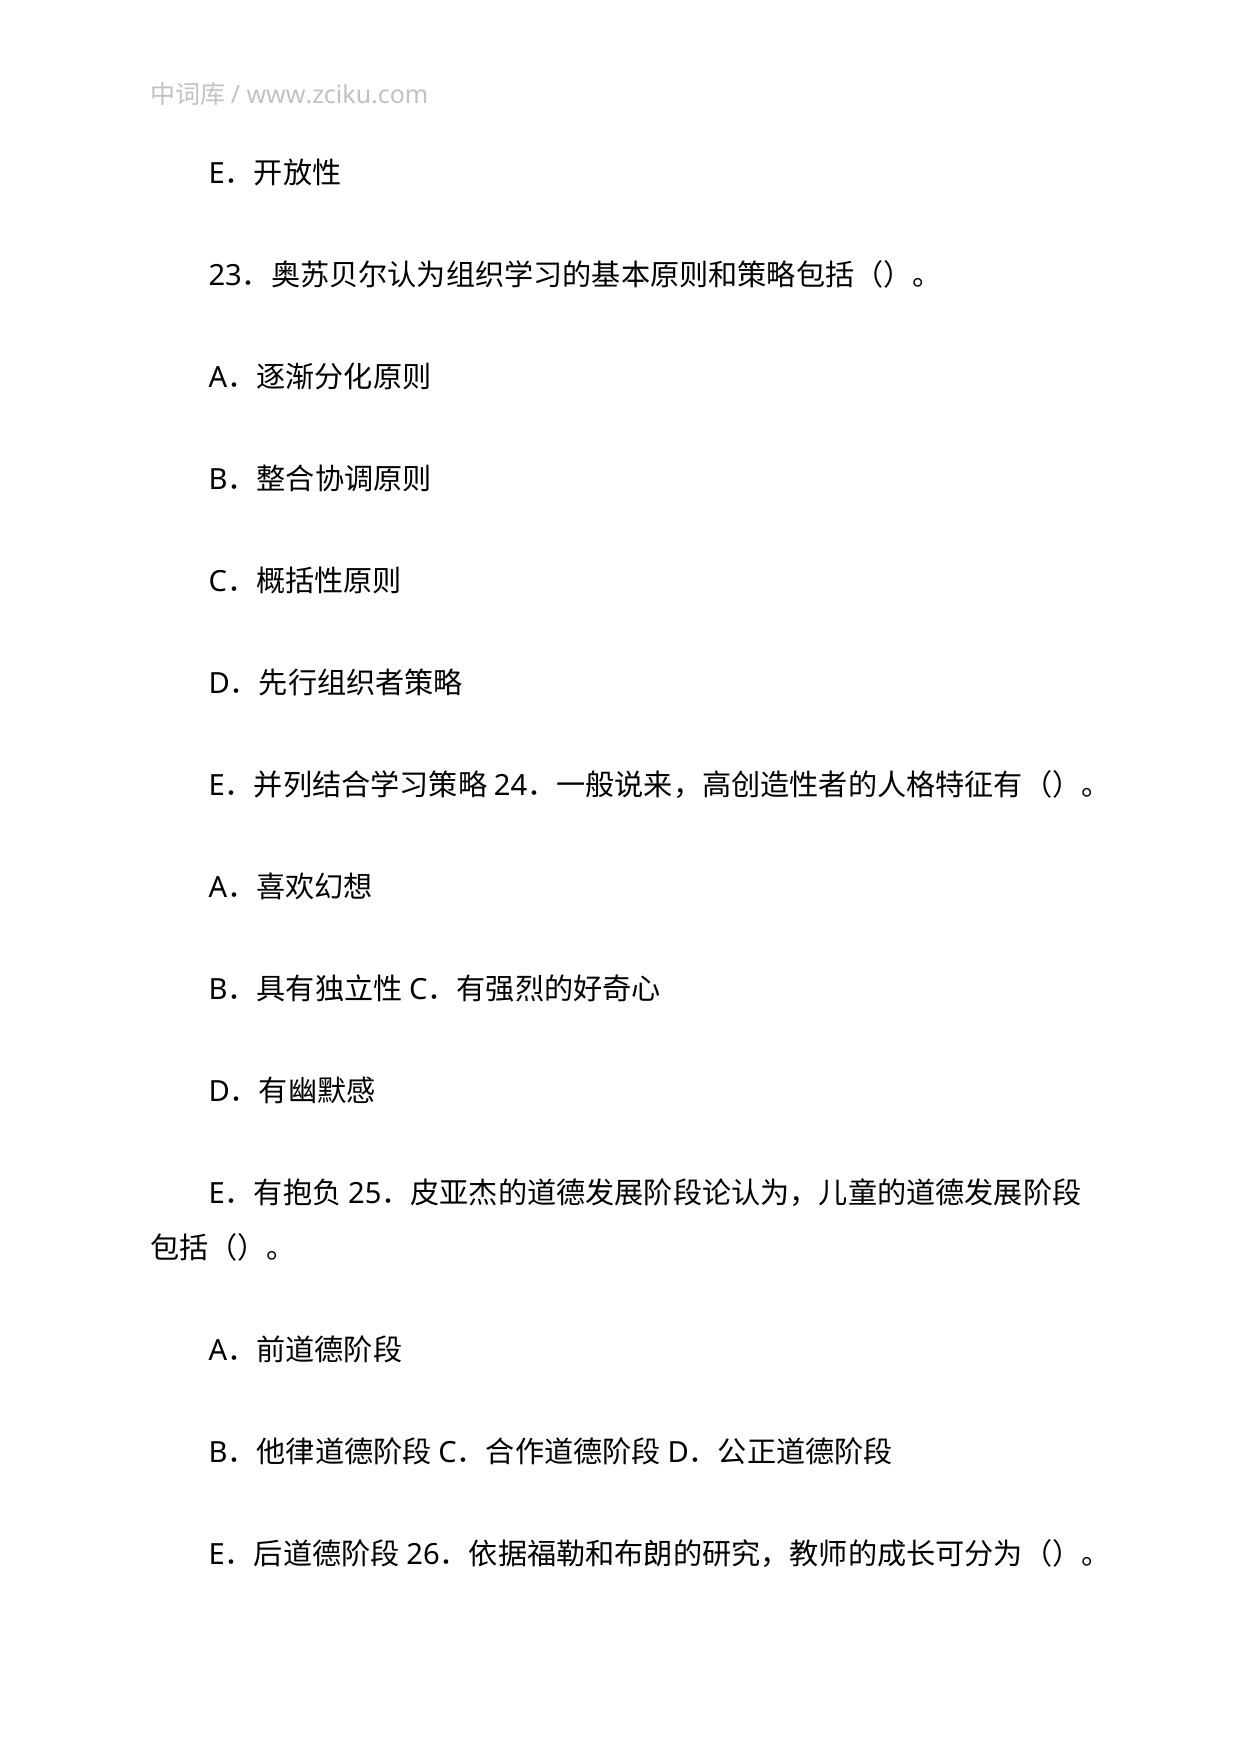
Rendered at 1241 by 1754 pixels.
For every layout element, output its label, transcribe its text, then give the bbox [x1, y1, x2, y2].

text B．整合协调原则 [150, 456, 1090, 498]
text B．他律道德阶段 C．合作道德阶段 D．公正道德阶段 [150, 1428, 1090, 1471]
text A．逐渐分化原则 [150, 354, 1090, 396]
text A．前道德阶段 [150, 1327, 1090, 1369]
text 23．奥苏贝尔认为组织学习的基本原则和策略包括（）。 [150, 252, 1090, 294]
text E．有抱负 25．皮亚杰的道德发展阶段论认为，儿童的道德发展阶段包括（）。 [150, 1170, 1090, 1267]
text C．概括性原则 [150, 558, 1090, 600]
text E．后道德阶段 26．依据福勒和布朗的研究，教师的成长可分为（）。 [150, 1531, 1090, 1573]
text B．具有独立性 C．有强烈的好奇心 [150, 966, 1090, 1008]
text E．开放性 [150, 150, 1090, 192]
text E．并列结合学习策略 24．一般说来，高创造性者的人格特征有（）。 [150, 762, 1090, 804]
text D．先行组织者策略 [150, 660, 1090, 702]
text D．有幽默感 [150, 1068, 1090, 1110]
text A．喜欢幻想 [150, 864, 1090, 906]
